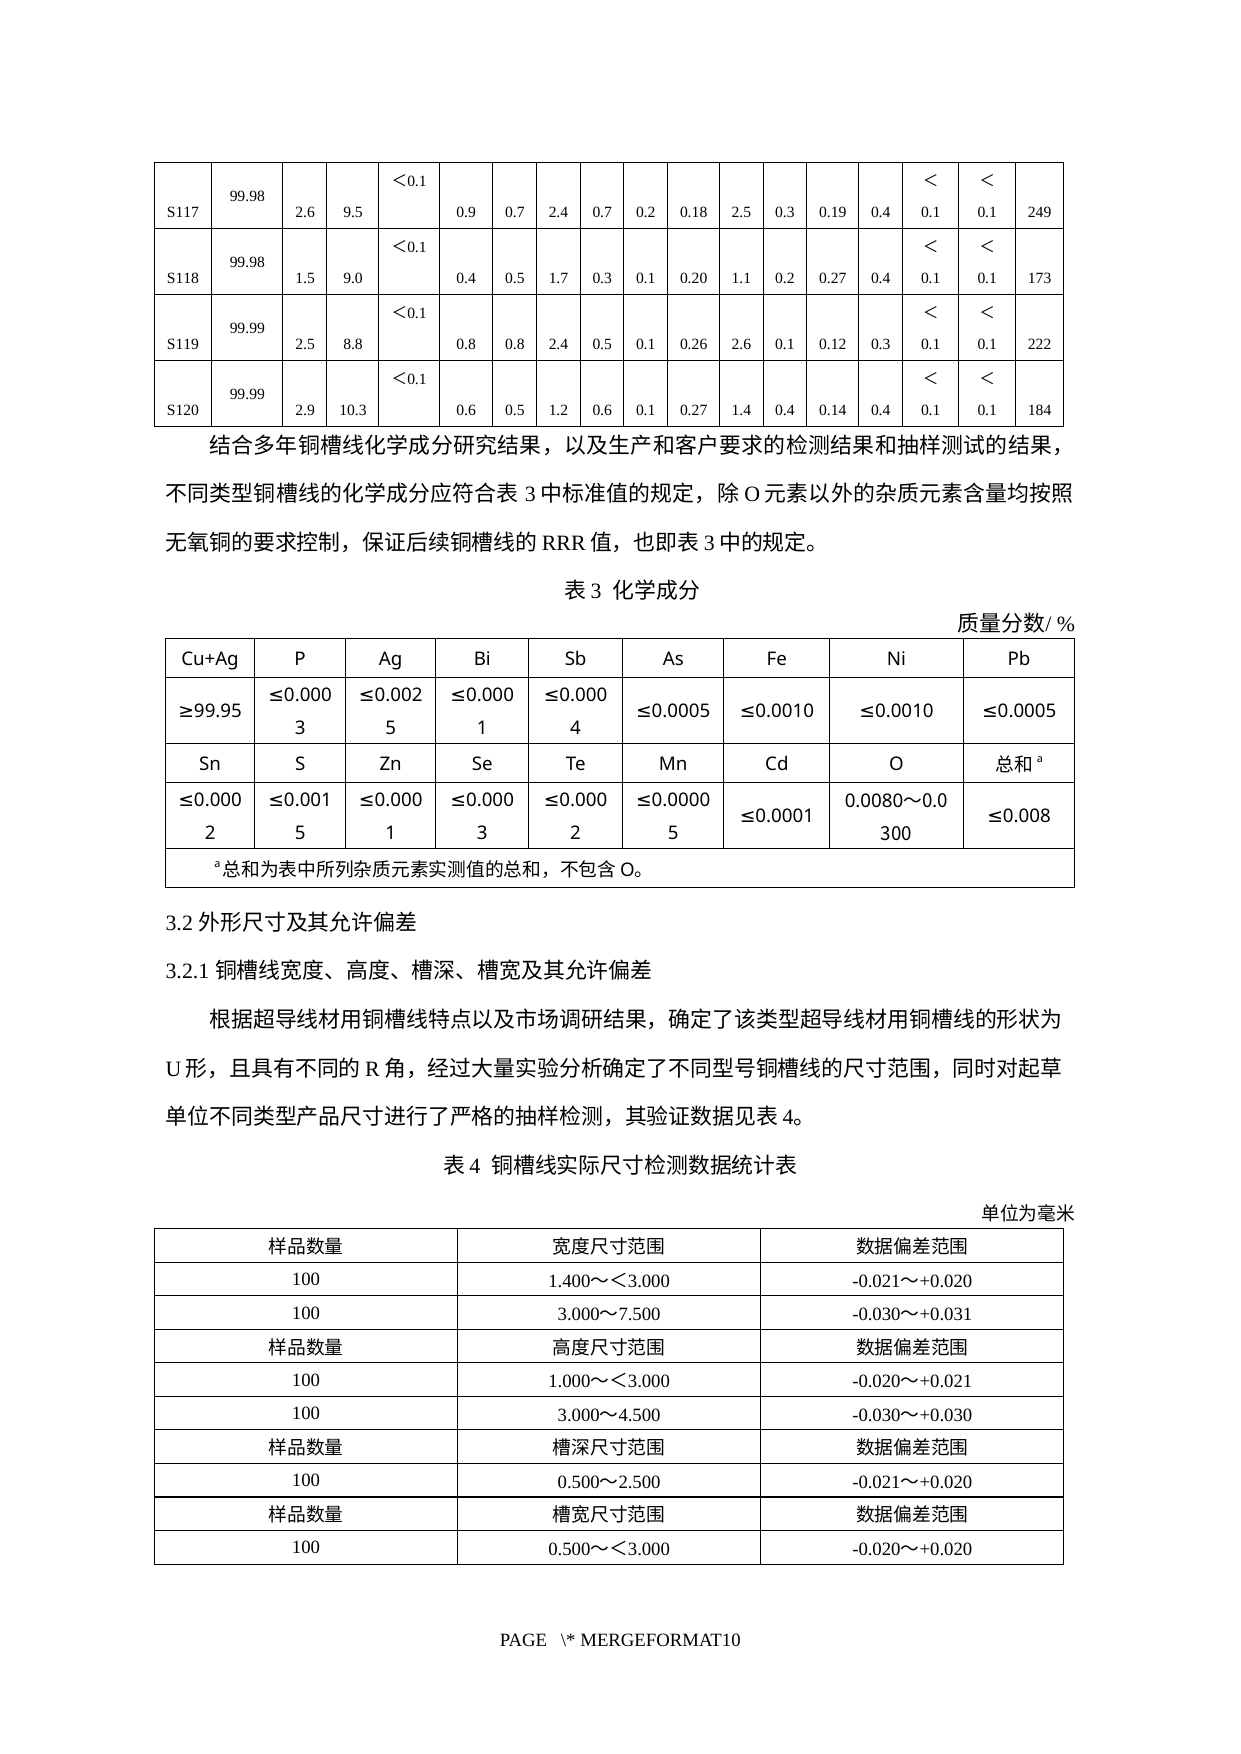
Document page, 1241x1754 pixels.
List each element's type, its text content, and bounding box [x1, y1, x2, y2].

table_cell ≤0.0003 [436, 783, 528, 848]
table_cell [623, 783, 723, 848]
table_cell S [255, 744, 345, 782]
table_cell 2.4 [537, 295, 580, 360]
table_cell ≤0.0003 [255, 678, 345, 743]
table_header Ag [346, 639, 435, 677]
table_cell ≤0.0010 [724, 678, 829, 743]
table_cell O [830, 744, 963, 782]
table_header Ni [830, 639, 963, 677]
table_cell 99.98 [212, 163, 282, 228]
table_cell 0.7 [581, 163, 623, 228]
table_cell ＜0.1 [379, 361, 439, 426]
table_cell 9.0 [327, 229, 378, 294]
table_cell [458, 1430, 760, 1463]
table_cell 184 [1016, 361, 1063, 426]
table_cell ＜0.1 [379, 295, 439, 360]
table_cell 0.1 [624, 295, 667, 360]
table_cell ≤0.0010 [830, 678, 963, 743]
table_cell 99.99 [212, 361, 282, 426]
table_cell 0.18 [668, 163, 719, 228]
table_cell 9.5 [327, 163, 378, 228]
table_header P [255, 639, 345, 677]
table_cell 0.5 [581, 295, 623, 360]
table_cell 0.20 [668, 229, 719, 294]
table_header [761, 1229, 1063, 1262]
table_cell ＜0.1 [959, 163, 1015, 228]
table_cell Se [436, 744, 528, 782]
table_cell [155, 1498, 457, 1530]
table_header Cu+Ag [166, 639, 254, 677]
table_cell ＜0.1 [903, 229, 958, 294]
table_cell 0.3 [859, 295, 902, 360]
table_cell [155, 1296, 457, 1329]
list 3.2.1 铜槽线宽度、高度、槽深、槽宽及其允许偏差 [165, 953, 1075, 986]
table_cell 0.27 [668, 361, 719, 426]
table_cell ≤0.0002 [166, 783, 254, 848]
table_cell ＜0.1 [959, 229, 1015, 294]
table_cell 0.8 [493, 295, 536, 360]
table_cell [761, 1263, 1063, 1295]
table_cell 222 [1016, 295, 1063, 360]
table_cell ≤0.0005 [623, 678, 723, 743]
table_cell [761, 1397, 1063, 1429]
table_cell S117 [155, 163, 211, 228]
table_cell 2.4 [537, 163, 580, 228]
table_cell 1.2 [537, 361, 580, 426]
table_cell 0.8 [440, 295, 492, 360]
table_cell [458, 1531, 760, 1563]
table_cell ＜0.1 [903, 361, 958, 426]
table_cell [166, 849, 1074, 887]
table_cell Mn [623, 744, 723, 782]
table_cell ＜0.1 [379, 229, 439, 294]
table_cell 0.4 [859, 361, 902, 426]
list 质量分数/ % [534, 606, 1075, 638]
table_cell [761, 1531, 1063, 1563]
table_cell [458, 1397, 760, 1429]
table_cell 0.2 [624, 163, 667, 228]
table_cell 0.4 [764, 361, 806, 426]
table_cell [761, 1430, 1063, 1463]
table_header Fe [724, 639, 829, 677]
table_cell 1.5 [283, 229, 326, 294]
table_cell 0.1 [624, 229, 667, 294]
table_cell 0.3 [764, 163, 806, 228]
table_cell ≥99.95 [166, 678, 254, 743]
table_cell 0.19 [807, 163, 858, 228]
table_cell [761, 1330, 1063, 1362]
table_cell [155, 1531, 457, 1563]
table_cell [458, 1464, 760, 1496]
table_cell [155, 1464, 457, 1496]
table_cell 2.5 [283, 295, 326, 360]
table_cell ≤0.0025 [346, 678, 435, 743]
table_cell 0.27 [807, 229, 858, 294]
table_cell S120 [155, 361, 211, 426]
text 单位为毫米 [165, 1196, 1075, 1228]
table_cell Zn [346, 744, 435, 782]
table_cell 99.98 [212, 229, 282, 294]
table_cell 0.2 [764, 229, 806, 294]
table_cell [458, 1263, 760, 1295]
table_cell 173 [1016, 229, 1063, 294]
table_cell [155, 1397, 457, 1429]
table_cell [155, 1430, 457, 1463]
table_cell ＜0.1 [959, 295, 1015, 360]
table_cell ≤0.0015 [255, 783, 345, 848]
table_cell 0.1 [624, 361, 667, 426]
table_cell 0.3 [581, 229, 623, 294]
table_cell 8.8 [327, 295, 378, 360]
table_cell Cd [724, 744, 829, 782]
table_header Bi [436, 639, 528, 677]
table_cell 0.26 [668, 295, 719, 360]
table_cell 0.14 [807, 361, 858, 426]
table_cell ≤0.0005 [964, 678, 1074, 743]
table_cell 2.9 [283, 361, 326, 426]
table_cell 0.4 [440, 229, 492, 294]
table_cell 2.6 [720, 295, 763, 360]
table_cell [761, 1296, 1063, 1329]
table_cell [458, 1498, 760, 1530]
table_cell 0.1 [764, 295, 806, 360]
list 结合多年铜槽线化学成分研究结果，以及生产和客户要求的检测结果和抽样测试的结果，不同类型铜槽线的化学成分应符合表3中标准值的规定，除O元素以外的杂质元素含量均按照无氧铜的要求控制，保证后续铜槽线的RRR值，也即表3中的规定。 [165, 427, 1075, 557]
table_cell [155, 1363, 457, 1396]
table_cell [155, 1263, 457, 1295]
table_cell 0.4 [859, 163, 902, 228]
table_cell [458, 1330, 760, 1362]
list 根据超导线材用铜槽线特点以及市场调研结果，确定了该类型超导线材用铜槽线的形状为U形，且具有不同的R角，经过大量实验分析确定了不同型号铜槽线的尺寸范围，同时对起草单位不同类型产品尺寸进行了严格的抽样检测，其验证数据见表4。 [165, 1001, 1075, 1131]
table_cell ＜0.1 [903, 295, 958, 360]
table_cell 0.6 [440, 361, 492, 426]
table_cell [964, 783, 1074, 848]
table_cell 1.7 [537, 229, 580, 294]
table_cell S118 [155, 229, 211, 294]
table_cell ＜0.1 [903, 163, 958, 228]
table_cell Te [529, 744, 622, 782]
table_cell 0.12 [807, 295, 858, 360]
table_cell ≤0.0001 [436, 678, 528, 743]
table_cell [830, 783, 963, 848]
table_cell S119 [155, 295, 211, 360]
table_cell 2.5 [720, 163, 763, 228]
table_cell ≤0.0001 [346, 783, 435, 848]
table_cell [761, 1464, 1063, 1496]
table_cell 0.7 [493, 163, 536, 228]
table_cell 10.3 [327, 361, 378, 426]
table_cell ≤0.0004 [529, 678, 622, 743]
text 3.2 外形尺寸及其允许偏差 [165, 904, 1075, 937]
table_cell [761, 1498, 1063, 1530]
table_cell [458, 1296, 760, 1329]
table_cell 0.6 [581, 361, 623, 426]
table_cell 0.5 [493, 361, 536, 426]
table_header Pb [964, 639, 1074, 677]
table_cell 总和a [964, 744, 1074, 782]
table_header As [623, 639, 723, 677]
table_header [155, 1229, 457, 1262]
table_cell ＜0.1 [379, 163, 439, 228]
table_cell ＜0.1 [959, 361, 1015, 426]
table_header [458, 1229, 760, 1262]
table_cell Sn [166, 744, 254, 782]
table_cell 0.4 [859, 229, 902, 294]
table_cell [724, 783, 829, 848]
table_cell 0.5 [493, 229, 536, 294]
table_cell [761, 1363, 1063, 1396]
table_cell 2.6 [283, 163, 326, 228]
list 表3 化学成分 [564, 573, 1075, 606]
list 表4 铜槽线实际尺寸检测数据统计表 [165, 1147, 1075, 1180]
table_header Sb [529, 639, 622, 677]
table_cell 1.1 [720, 229, 763, 294]
table_cell 249 [1016, 163, 1063, 228]
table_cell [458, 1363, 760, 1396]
table_cell 0.9 [440, 163, 492, 228]
table_cell ≤0.0002 [529, 783, 622, 848]
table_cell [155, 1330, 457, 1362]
table_cell 99.99 [212, 295, 282, 360]
table_cell 1.4 [720, 361, 763, 426]
